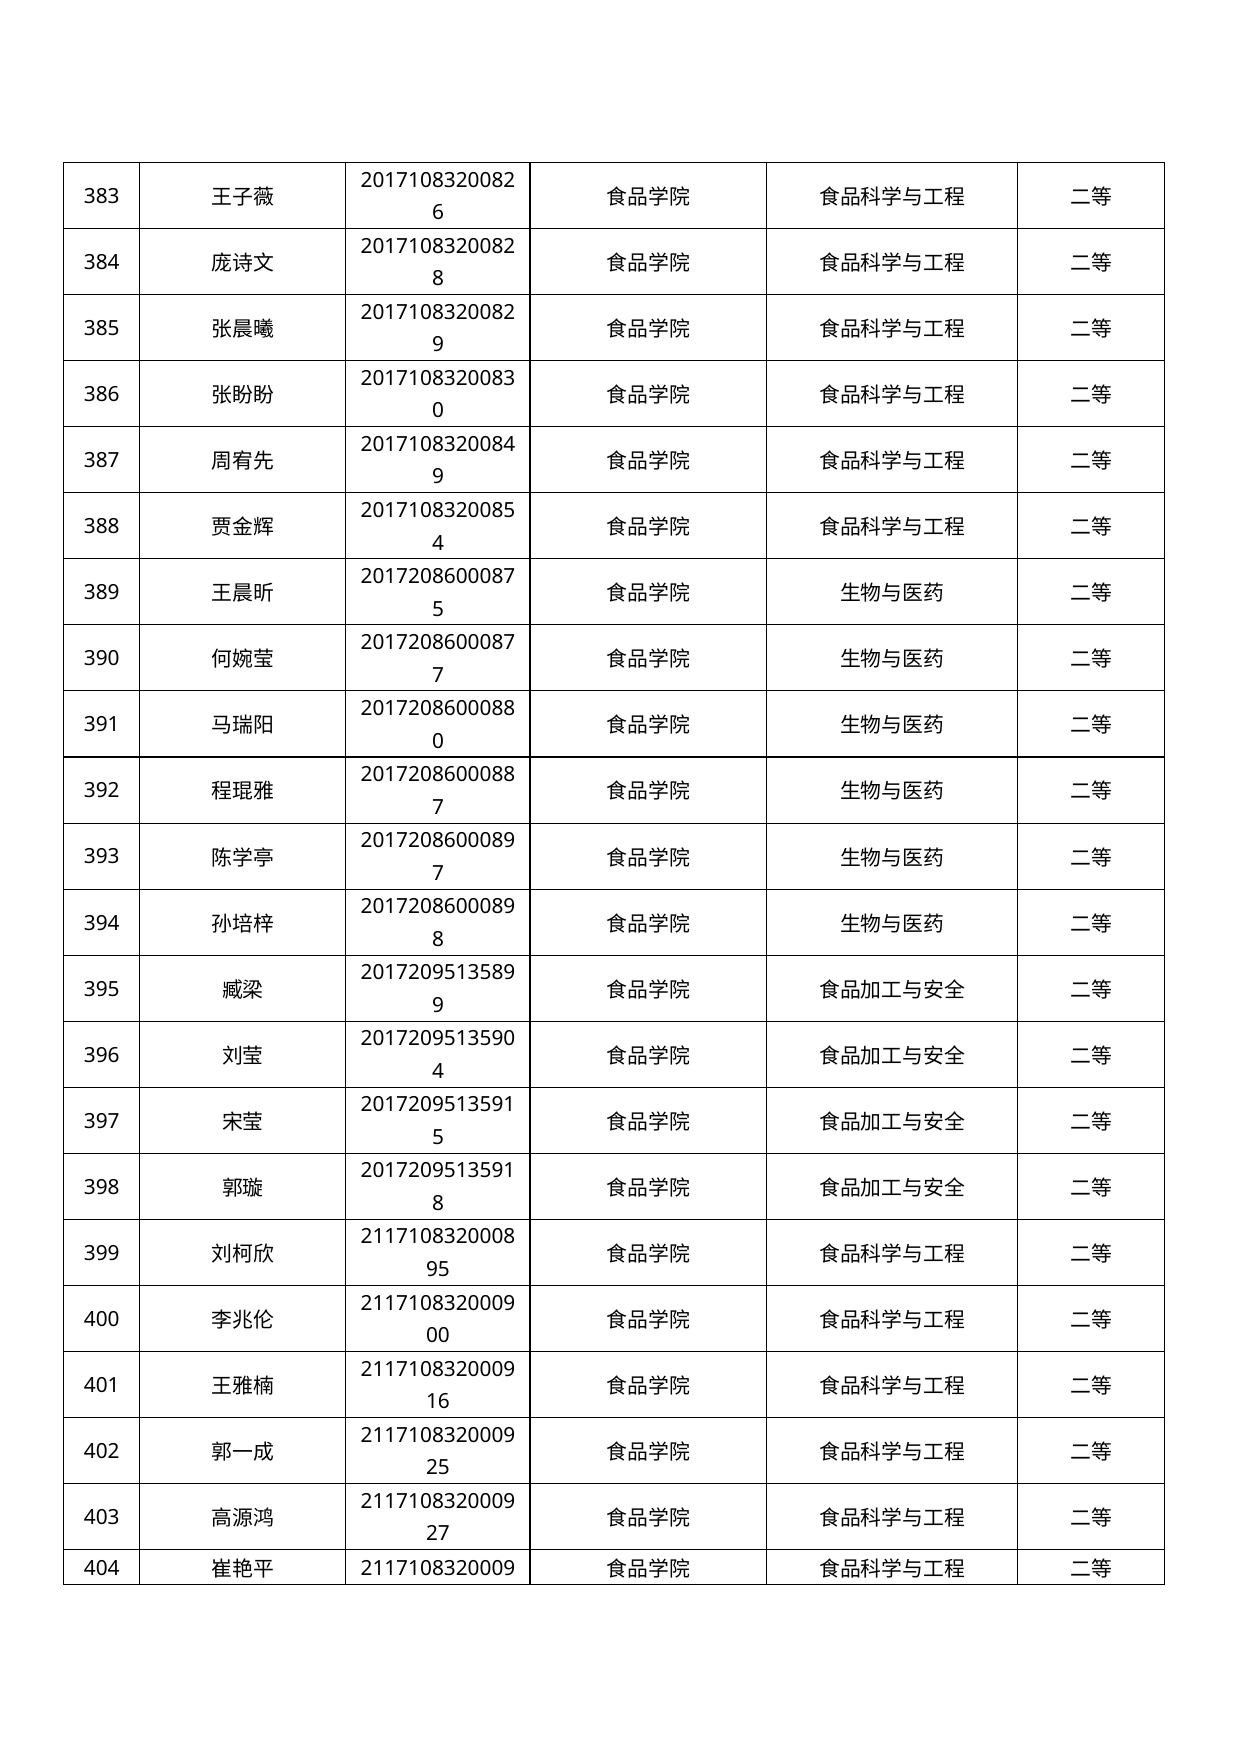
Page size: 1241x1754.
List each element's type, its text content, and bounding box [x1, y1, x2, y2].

table_cell 20171083200854 [346, 493, 529, 558]
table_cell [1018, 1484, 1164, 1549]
table_cell 庞诗文 [140, 229, 345, 294]
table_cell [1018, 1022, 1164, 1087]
table_cell 食品学院 [531, 625, 766, 690]
table_cell 食品学院 [531, 559, 766, 624]
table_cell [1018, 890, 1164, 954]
table_cell 392 [64, 758, 139, 822]
table_cell 二等 [1018, 758, 1164, 822]
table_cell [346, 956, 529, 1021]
table_cell 张盼盼 [140, 361, 345, 426]
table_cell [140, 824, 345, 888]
table_cell 食品学院 [531, 758, 766, 822]
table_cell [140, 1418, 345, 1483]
table_cell 生物与医药 [767, 625, 1017, 690]
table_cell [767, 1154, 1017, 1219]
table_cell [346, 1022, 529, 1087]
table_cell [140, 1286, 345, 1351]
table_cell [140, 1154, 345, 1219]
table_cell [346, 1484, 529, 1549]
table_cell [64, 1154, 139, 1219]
table_cell 20172086000887 [346, 758, 529, 822]
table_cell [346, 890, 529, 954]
table_cell 20171083200828 [346, 229, 529, 294]
table_cell 390 [64, 625, 139, 690]
table_cell 二等 [1018, 493, 1164, 558]
table_cell 386 [64, 361, 139, 426]
table_cell 王子薇 [140, 163, 345, 228]
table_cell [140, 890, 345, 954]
table_cell 20172086000877 [346, 625, 529, 690]
table_cell 食品科学与工程 [767, 493, 1017, 558]
table_cell 食品学院 [531, 295, 766, 360]
table_cell 二等 [1018, 691, 1164, 756]
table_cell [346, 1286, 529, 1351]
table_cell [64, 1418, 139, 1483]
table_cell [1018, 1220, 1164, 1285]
table_cell 何婉莹 [140, 625, 345, 690]
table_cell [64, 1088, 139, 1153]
table_cell 程琨雅 [140, 758, 345, 822]
table_cell 二等 [1018, 559, 1164, 624]
table_cell 食品学院 [531, 163, 766, 228]
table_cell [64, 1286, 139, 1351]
table_cell 20171083200826 [346, 163, 529, 228]
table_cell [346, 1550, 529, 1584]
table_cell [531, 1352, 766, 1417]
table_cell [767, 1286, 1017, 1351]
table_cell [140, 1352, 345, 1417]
table_cell 周宥先 [140, 427, 345, 492]
table_cell 20171083200829 [346, 295, 529, 360]
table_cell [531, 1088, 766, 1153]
table_cell 385 [64, 295, 139, 360]
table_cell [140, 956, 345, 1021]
table_cell 393 [64, 824, 139, 888]
table_cell 388 [64, 493, 139, 558]
table_cell 食品科学与工程 [767, 361, 1017, 426]
table_cell 二等 [1018, 163, 1164, 228]
table_cell 二等 [1018, 427, 1164, 492]
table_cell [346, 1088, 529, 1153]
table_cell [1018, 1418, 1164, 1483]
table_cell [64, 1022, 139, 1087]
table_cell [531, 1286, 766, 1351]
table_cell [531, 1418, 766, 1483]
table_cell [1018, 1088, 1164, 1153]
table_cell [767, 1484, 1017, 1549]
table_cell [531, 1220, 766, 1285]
table_cell 贾金辉 [140, 493, 345, 558]
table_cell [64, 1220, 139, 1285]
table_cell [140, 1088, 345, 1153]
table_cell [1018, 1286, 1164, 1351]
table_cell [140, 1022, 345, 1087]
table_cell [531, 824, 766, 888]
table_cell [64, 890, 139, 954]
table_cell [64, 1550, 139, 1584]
table_cell 食品学院 [531, 493, 766, 558]
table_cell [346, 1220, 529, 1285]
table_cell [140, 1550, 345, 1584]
table_cell 王晨昕 [140, 559, 345, 624]
table_cell 389 [64, 559, 139, 624]
table_cell 二等 [1018, 625, 1164, 690]
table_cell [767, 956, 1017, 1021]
table_cell 二等 [1018, 295, 1164, 360]
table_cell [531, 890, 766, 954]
table_cell 384 [64, 229, 139, 294]
table_cell 20172086000875 [346, 559, 529, 624]
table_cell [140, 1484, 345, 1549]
table_cell 生物与医药 [767, 559, 1017, 624]
table_cell 食品学院 [531, 427, 766, 492]
table_cell 20171083200830 [346, 361, 529, 426]
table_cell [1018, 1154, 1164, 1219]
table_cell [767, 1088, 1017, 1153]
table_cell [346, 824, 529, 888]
table_cell 食品科学与工程 [767, 229, 1017, 294]
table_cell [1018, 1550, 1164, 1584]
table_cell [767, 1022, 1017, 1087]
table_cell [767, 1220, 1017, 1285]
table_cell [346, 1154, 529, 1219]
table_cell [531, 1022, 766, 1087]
table_cell 387 [64, 427, 139, 492]
table_cell 食品学院 [531, 361, 766, 426]
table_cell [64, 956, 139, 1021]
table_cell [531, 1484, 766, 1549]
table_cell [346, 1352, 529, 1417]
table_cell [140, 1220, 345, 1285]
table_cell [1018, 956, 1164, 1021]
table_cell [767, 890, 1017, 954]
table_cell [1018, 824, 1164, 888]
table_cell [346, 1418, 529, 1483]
table_cell 食品科学与工程 [767, 295, 1017, 360]
table_cell 二等 [1018, 229, 1164, 294]
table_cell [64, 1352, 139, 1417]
table_cell 食品科学与工程 [767, 427, 1017, 492]
table_cell 食品学院 [531, 691, 766, 756]
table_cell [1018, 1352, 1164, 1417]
table_cell 383 [64, 163, 139, 228]
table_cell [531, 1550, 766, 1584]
table_cell 食品学院 [531, 229, 766, 294]
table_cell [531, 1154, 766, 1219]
table_cell 生物与医药 [767, 691, 1017, 756]
table_cell 张晨曦 [140, 295, 345, 360]
table_cell 20172086000880 [346, 691, 529, 756]
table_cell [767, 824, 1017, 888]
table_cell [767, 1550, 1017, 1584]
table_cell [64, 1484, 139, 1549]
table_cell 391 [64, 691, 139, 756]
table_cell 二等 [1018, 361, 1164, 426]
table_cell 生物与医药 [767, 758, 1017, 822]
table_cell 食品科学与工程 [767, 163, 1017, 228]
table_cell 20171083200849 [346, 427, 529, 492]
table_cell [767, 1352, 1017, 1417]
table_cell 马瑞阳 [140, 691, 345, 756]
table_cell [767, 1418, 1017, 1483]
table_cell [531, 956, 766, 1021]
